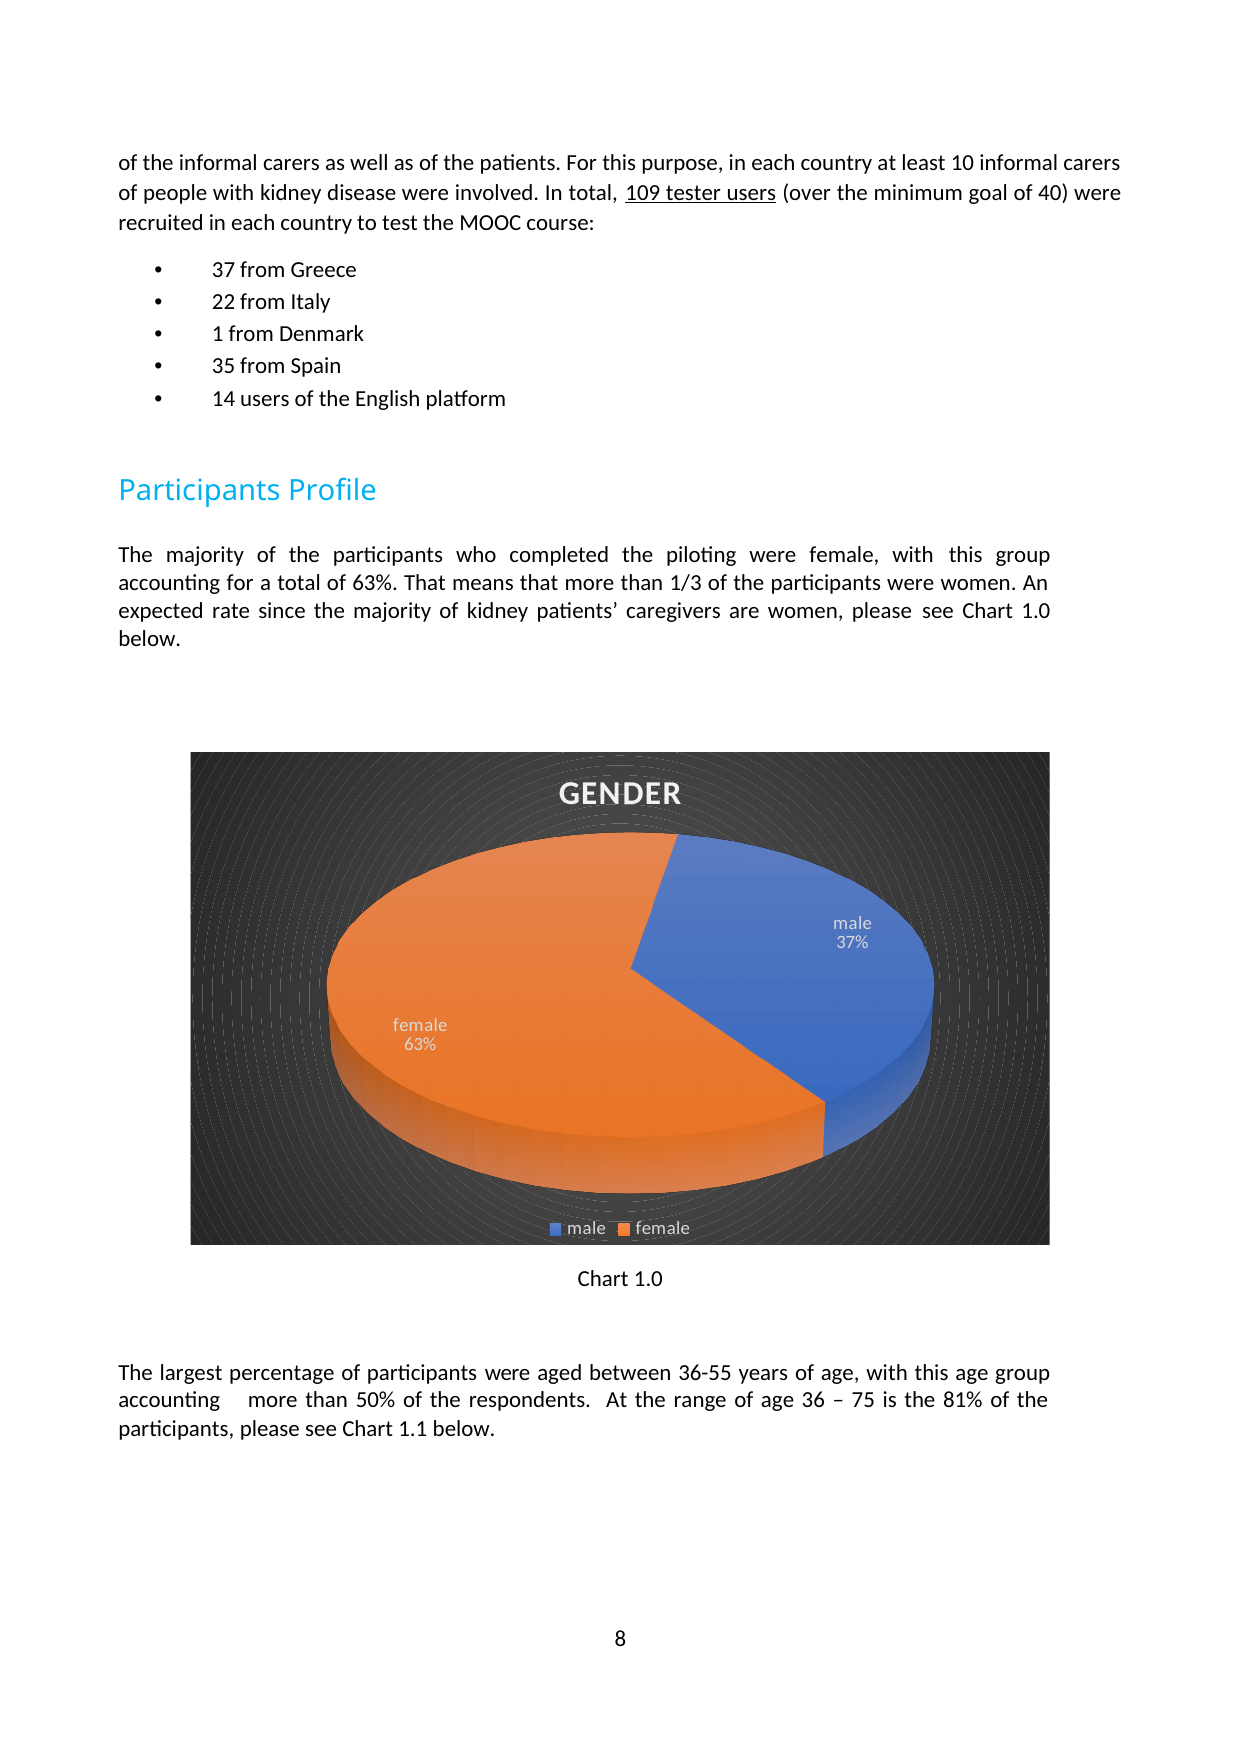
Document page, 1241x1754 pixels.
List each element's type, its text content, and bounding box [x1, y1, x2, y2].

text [118, 148, 1122, 236]
list 14 users of the English platform [154, 384, 1122, 412]
list 35 from Spain [154, 351, 1122, 379]
text The majority of the participants who completed the piloting were female, with this group accounting for a total of 63%. That means that more than 1/3 of the participants were women. An expected rate since the majority of kidney patients’ caregivers are women, please see Chart 1.0 below. [118, 540, 1050, 652]
subtitle Participants Profile [118, 469, 1122, 508]
text The largest percentage of participants were aged between 36-55 years of age, with this age group accounting more than 50% of the respondents. At the range of age 36 – 75 is the 81% of the participants, please see Chart 1.1 below. [118, 1358, 1050, 1442]
list 37 from Greece [154, 255, 1122, 283]
text Chart 1.0 [118, 1264, 1122, 1292]
list 1 from Denmark [154, 319, 1122, 347]
list 22 from Italy [154, 287, 1122, 315]
